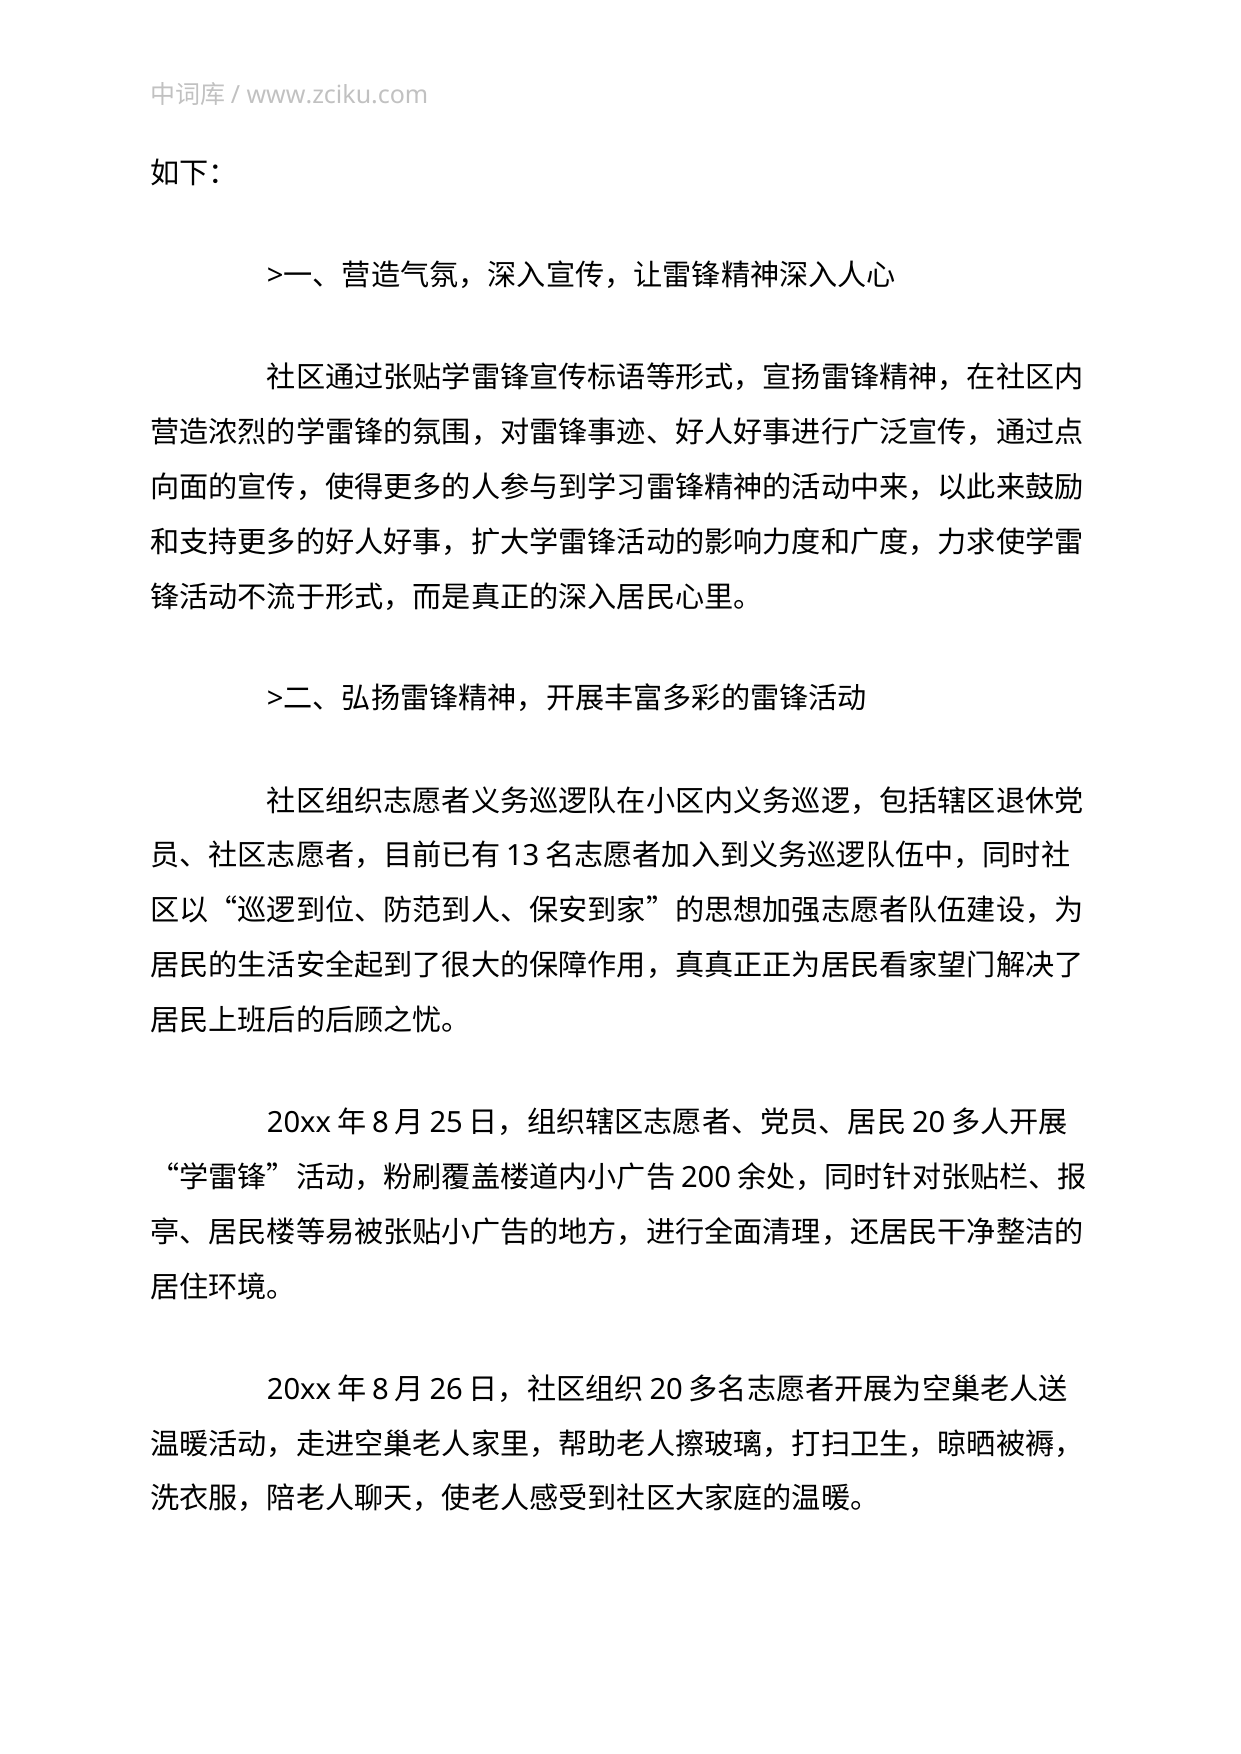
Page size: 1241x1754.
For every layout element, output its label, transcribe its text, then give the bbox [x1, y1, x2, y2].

text 社区通过张贴学雷锋宣传标语等形式，宣扬雷锋精神，在社区内营造浓烈的学雷锋的氛围，对雷锋事迹、好人好事进行广泛宣传，通过点向面的宣传，使得更多的人参与到学习雷锋精神的活动中来，以此来鼓励和支持更多的好人好事，扩大学雷锋活动的影响力度和广度，力求使学雷锋活动不流于形式，而是真正的深入居民心里。 [150, 354, 1090, 616]
text 20xx年8月26日，社区组织20多名志愿者开展为空巢老人送温暖活动，走进空巢老人家里，帮助老人擦玻璃，打扫卫生，晾晒被褥，洗衣服，陪老人聊天，使老人感受到社区大家庭的温暖。 [150, 1365, 1090, 1517]
text >二、弘扬雷锋精神，开展丰富多彩的雷锋活动 [150, 675, 1090, 717]
text 20xx年8月25日，组织辖区志愿者、党员、居民20多人开展“学雷锋”活动，粉刷覆盖楼道内小广告200余处，同时针对张贴栏、报亭、居民楼等易被张贴小广告的地方，进行全面清理，还居民干净整洁的居住环境。 [150, 1098, 1090, 1306]
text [150, 150, 1090, 192]
text 社区组织志愿者义务巡逻队在小区内义务巡逻，包括辖区退休党员、社区志愿者，目前已有13名志愿者加入到义务巡逻队伍中，同时社区以“巡逻到位、防范到人、保安到家”的思想加强志愿者队伍建设，为居民的生活安全起到了很大的保障作用，真真正正为居民看家望门解决了居民上班后的后顾之忧。 [150, 777, 1090, 1039]
text >一、营造气氛，深入宣传，让雷锋精神深入人心 [150, 252, 1090, 294]
